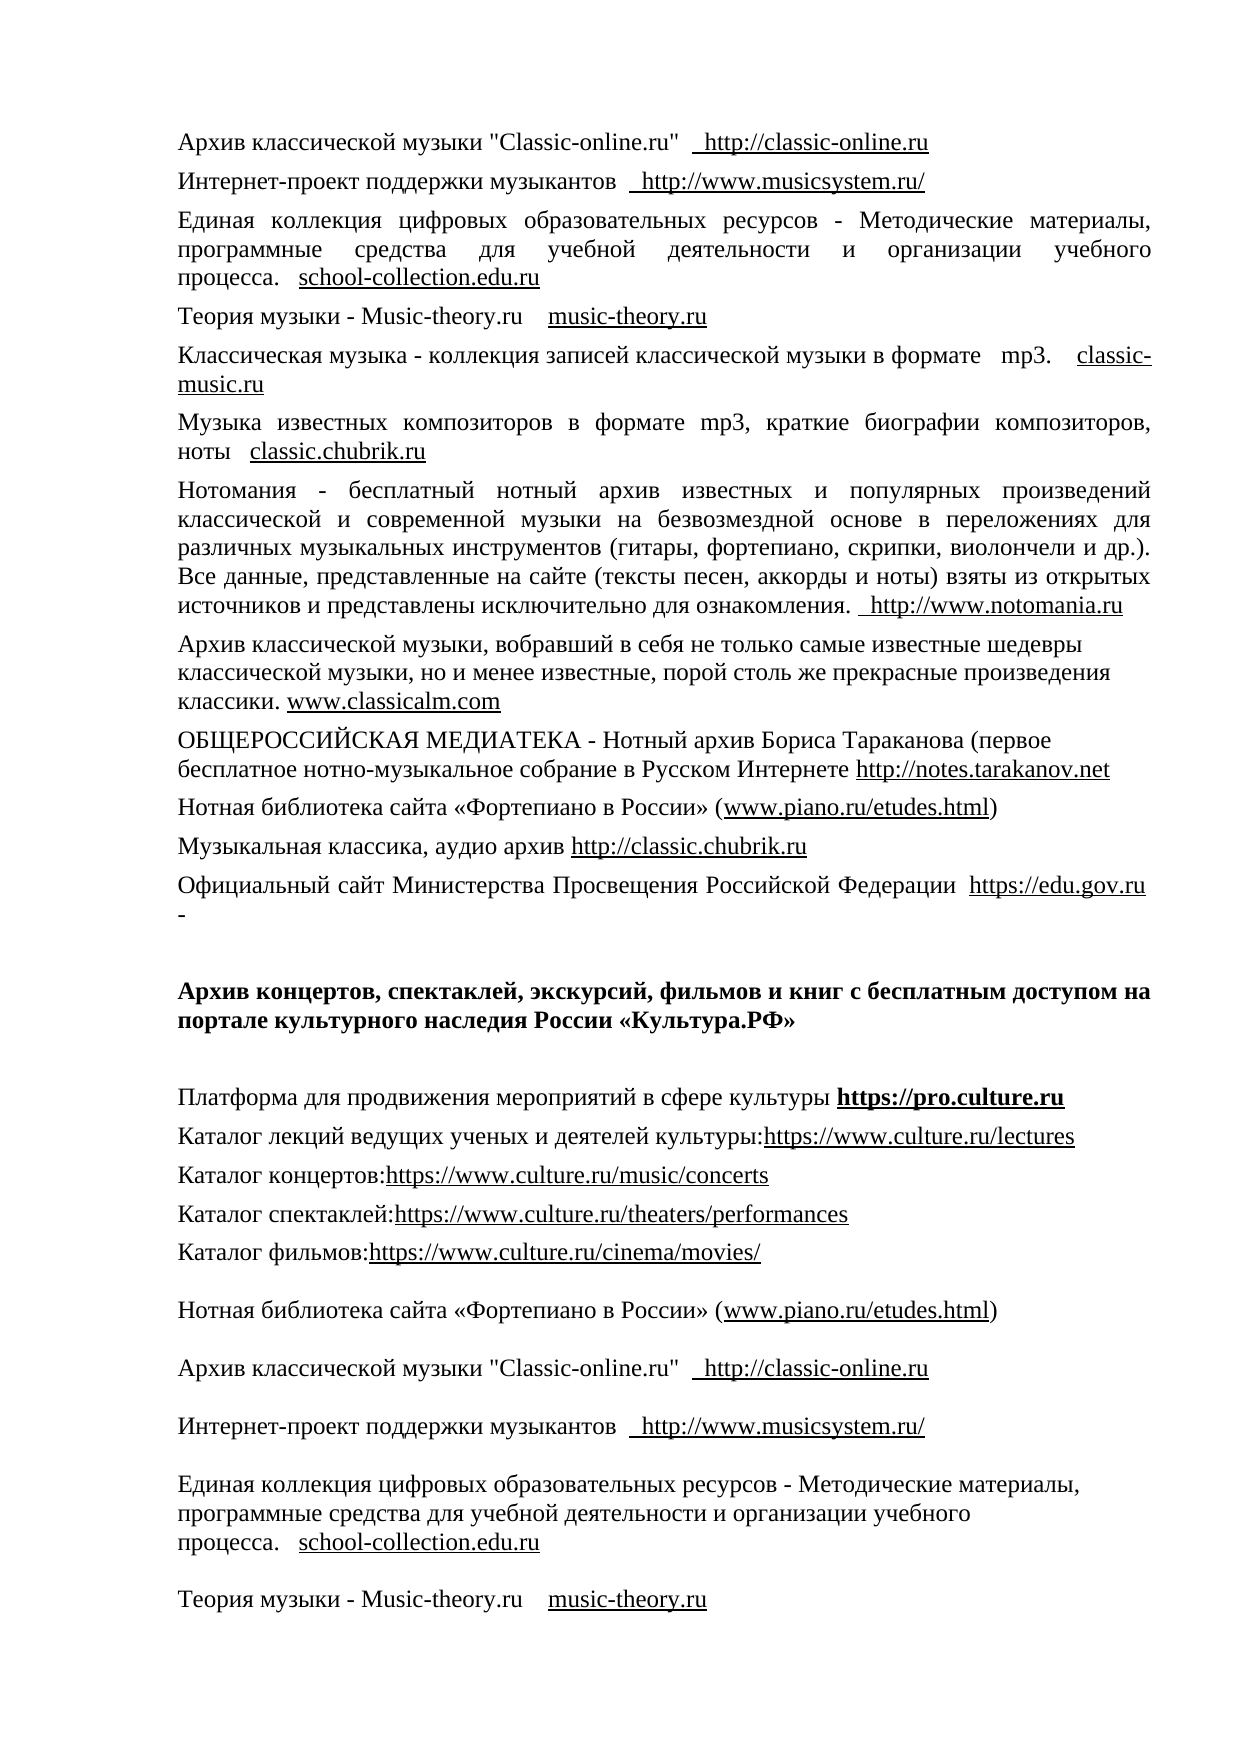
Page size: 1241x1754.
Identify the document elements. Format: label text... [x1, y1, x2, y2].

text Музыка известных композиторов в формате mp3, краткие биографии композиторов, ноты classic.chubrik.ru [177, 407, 1152, 465]
text Архив концертов, спектаклей, экскурсий, фильмов и книг с бесплатным доступом на портале культурного наследия России «Культура.РФ» [177, 976, 1152, 1034]
text Каталог спектаклей:https://www.culture.ru/theaters/performances [177, 1199, 1152, 1227]
text Единая коллекция цифровых образовательных ресурсов - Методические материалы, программные средства для учебной деятельности и организации учебного процесса. school-collection.edu.ru [177, 1469, 1152, 1555]
text Интернет-проект поддержки музыкантов http://www.musicsystem.ru/ [177, 166, 1152, 195]
text Нотная библиотека сайта «Фортепиано в России» (www.piano.ru/etudes.html) [177, 1295, 1152, 1324]
text Теория музыки - Music-theory.ru music-theory.ru [177, 1584, 1152, 1613]
text Архив классической музыки, вобравший в себя не только самые известные шедевры классической музыки, но и менее известные, порой столь же прекрасные произведения классики. www.classicalm.com [177, 629, 1152, 715]
text Интернет-проект поддержки музыкантов http://www.musicsystem.ru/ [177, 1411, 1152, 1440]
text Официальный сайт Министерства Просвещения Российской Федерации https://edu.gov.ru - [177, 870, 1152, 927]
text Архив классической музыки "Classic-online.ru" http://classic-online.ru [177, 1353, 1152, 1382]
text Нотомания - бесплатный нотный архив известных и популярных произведений классической и современной музыки на безвозмездной основе в переложениях для различных музыкальных инструментов (гитары, фортепиано, скрипки, виолончели и др.). Все данные, представленные на сайте (тексты песен, аккорды и ноты) взяты из открытых источников и представлены исключительно для ознакомления. http://www.notomania.ru [177, 475, 1152, 619]
text Нотная библиотека сайта «Фортепиано в России» (www.piano.ru/etudes.html) [177, 792, 1152, 821]
text Единая коллекция цифровых образовательных ресурсов - Методические материалы, программные средства для учебной деятельности и организации учебного процесса. school-collection.edu.ru [177, 205, 1152, 291]
text ОБЩЕРОССИЙСКАЯ МЕДИАТЕКА - Нотный архив Бориса Тараканова (первое бесплатное нотно-музыкальное собрание в Русском Интернете http://notes.tarakanov.net [177, 725, 1152, 782]
text Архив классической музыки "Classic-online.ru" http://classic-online.ru [177, 127, 1152, 156]
text Музыкальная классика, аудио архив http://classic.chubrik.ru [177, 831, 1152, 860]
text Каталог концертов:https://www.culture.ru/music/concerts [177, 1160, 1152, 1189]
text Каталог фильмов:https://www.culture.ru/cinema/movies/ [177, 1237, 1152, 1266]
text Платформа для продвижения мероприятий в сфере культуры https://pro.culture.ru [177, 1082, 1152, 1111]
text Каталог лекций ведущих ученых и деятелей культуры:https://www.culture.ru/lectures [177, 1121, 1152, 1150]
text Классическая музыка - коллекция записей классической музыки в формате mp3. classic-music.ru [177, 340, 1152, 397]
text Теория музыки - Music-theory.ru music-theory.ru [177, 301, 1152, 330]
